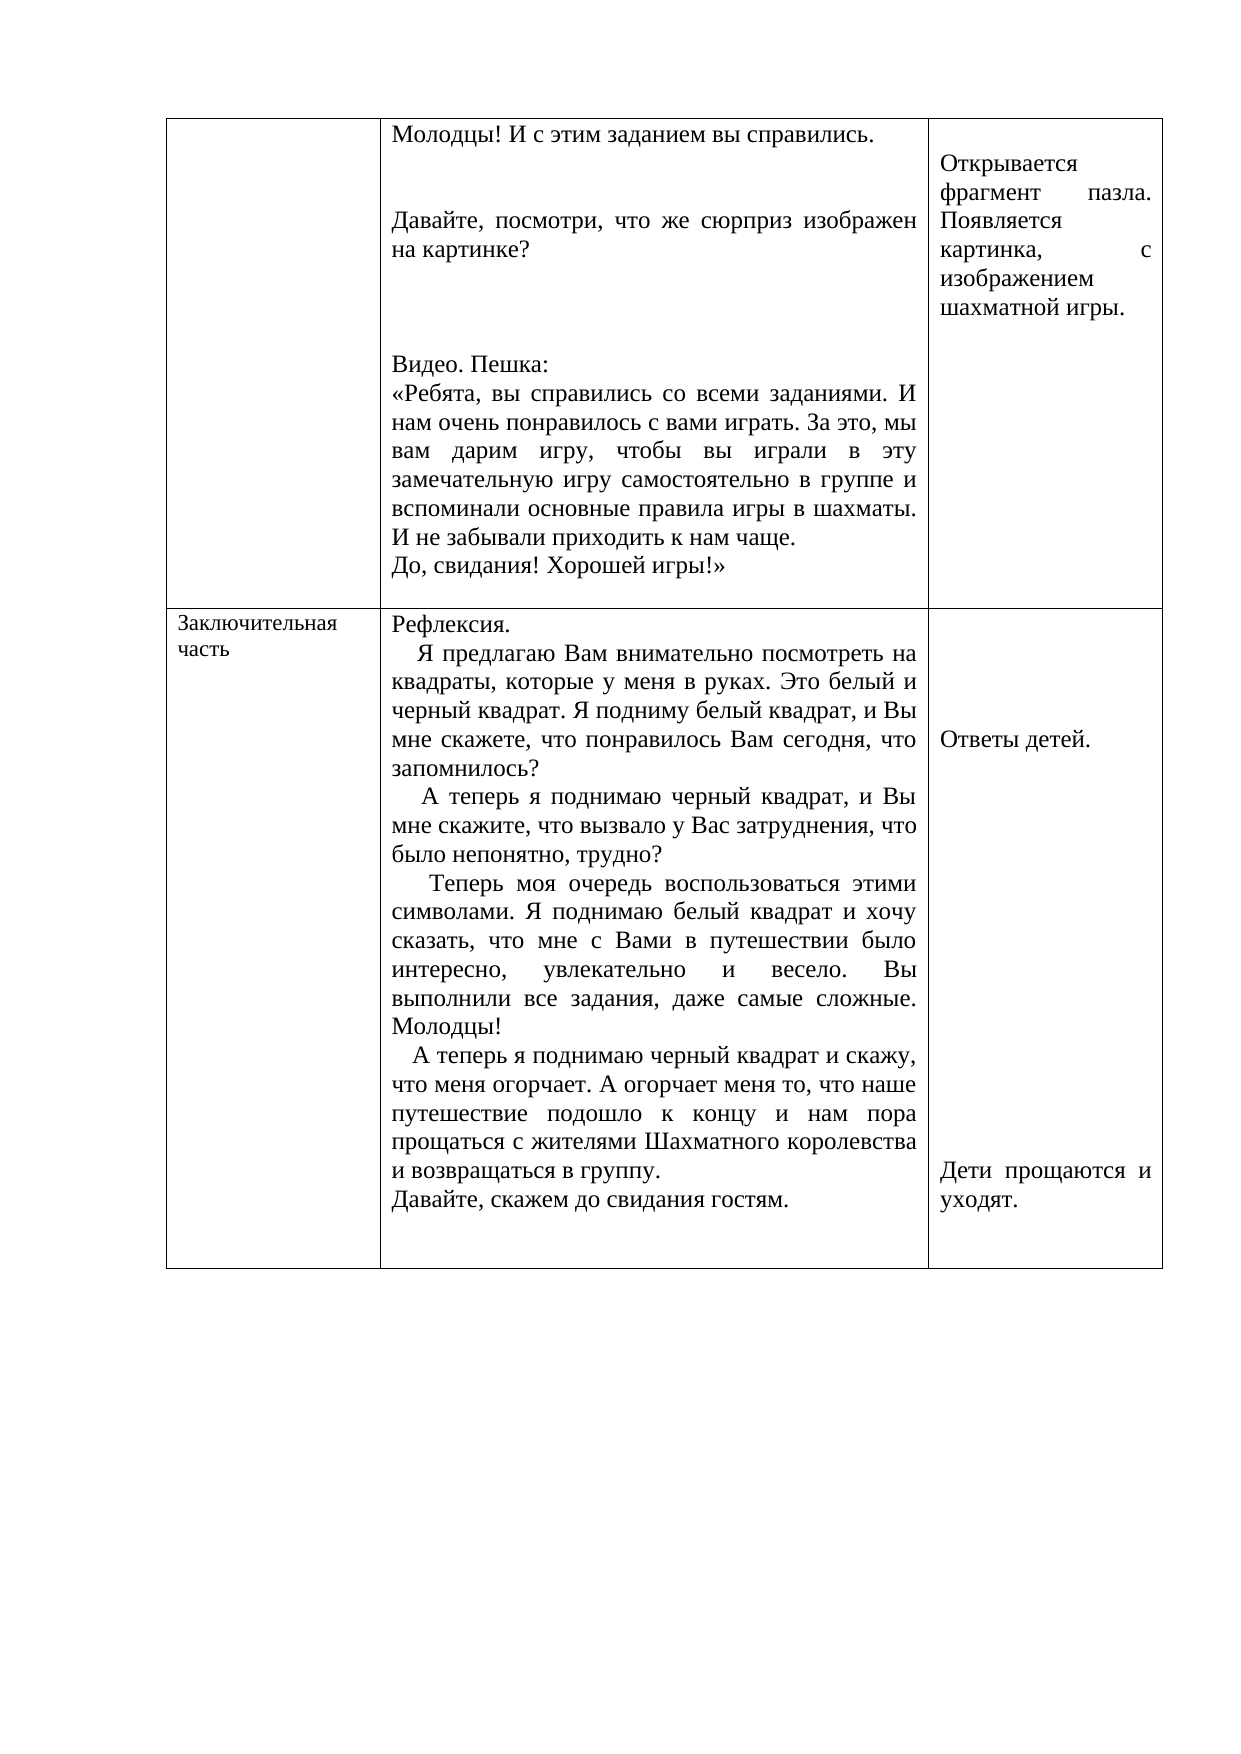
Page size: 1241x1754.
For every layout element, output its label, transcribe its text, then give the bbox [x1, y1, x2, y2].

table_cell Заключительная часть [167, 609, 380, 1268]
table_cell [381, 119, 928, 608]
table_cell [929, 119, 1162, 608]
table_cell Ответы детей. Дети прощаются и уходят. [929, 609, 1162, 1268]
table_cell Рефлексия. Я предлагаю Вам внимательно посмотреть на квадраты, которые у меня в руках. Это белый и черный квадрат. Я подниму белый квадрат, и Вы мне скажете, что понравилось Вам сегодня, что запомнилось? А теперь я поднимаю черный квадрат, и Вы мне скажите, что вызвало у Вас затруднения, что было непонятно, трудно? Теперь моя очередь воспользоваться этими символами. Я поднимаю белый квадрат и хочу сказать, что мне с Вами в путешествии было интересно, увлекательно и весело. Вы выполнили все задания, даже самые сложные. Молодцы! А теперь я поднимаю черный квадрат и скажу, что меня огорчает. А огорчает меня то, что наше путешествие подошло к концу и нам пора прощаться с жителями Шахматного королевства и возвращаться в группу. Давайте, скажем до свидания гостям. [381, 609, 928, 1268]
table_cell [167, 119, 380, 608]
